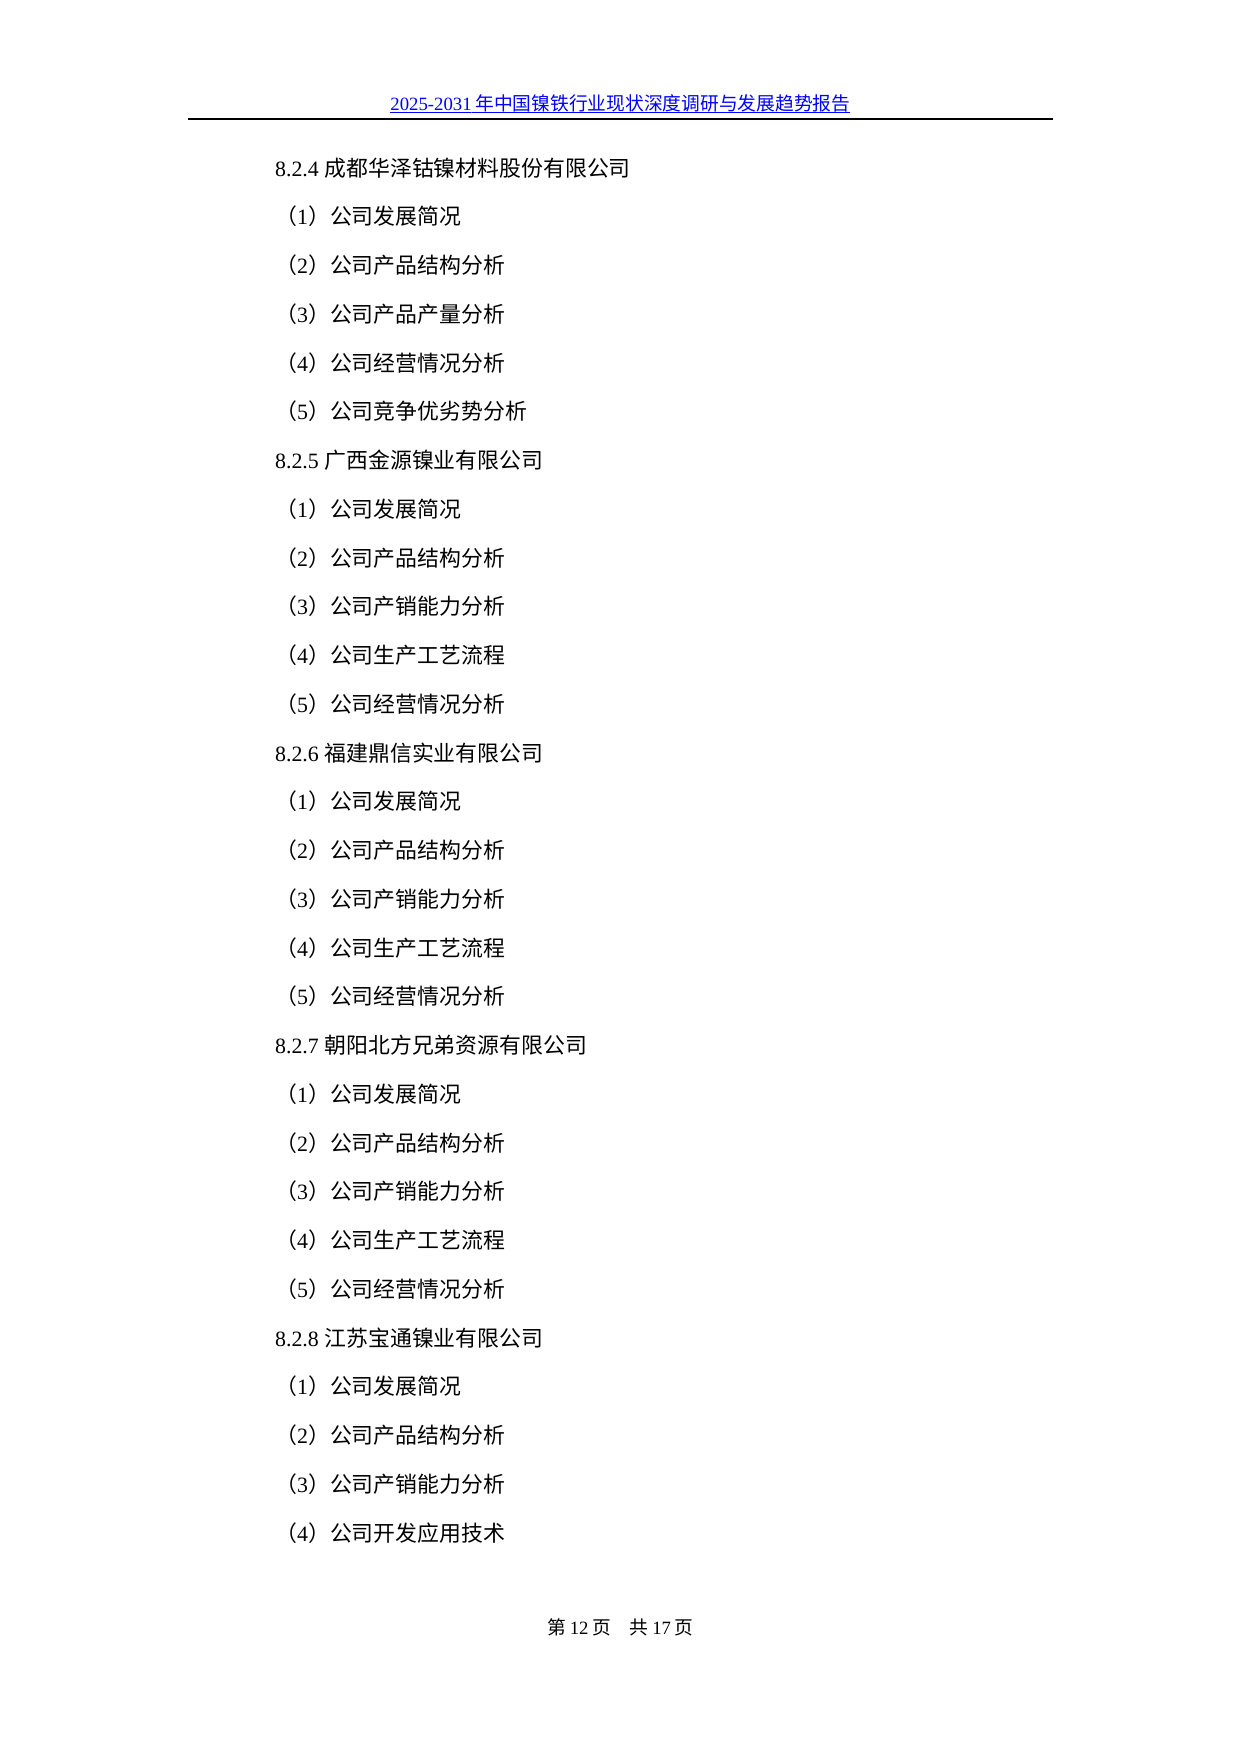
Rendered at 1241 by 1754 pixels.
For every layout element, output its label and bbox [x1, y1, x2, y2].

text [187, 150, 1053, 1548]
